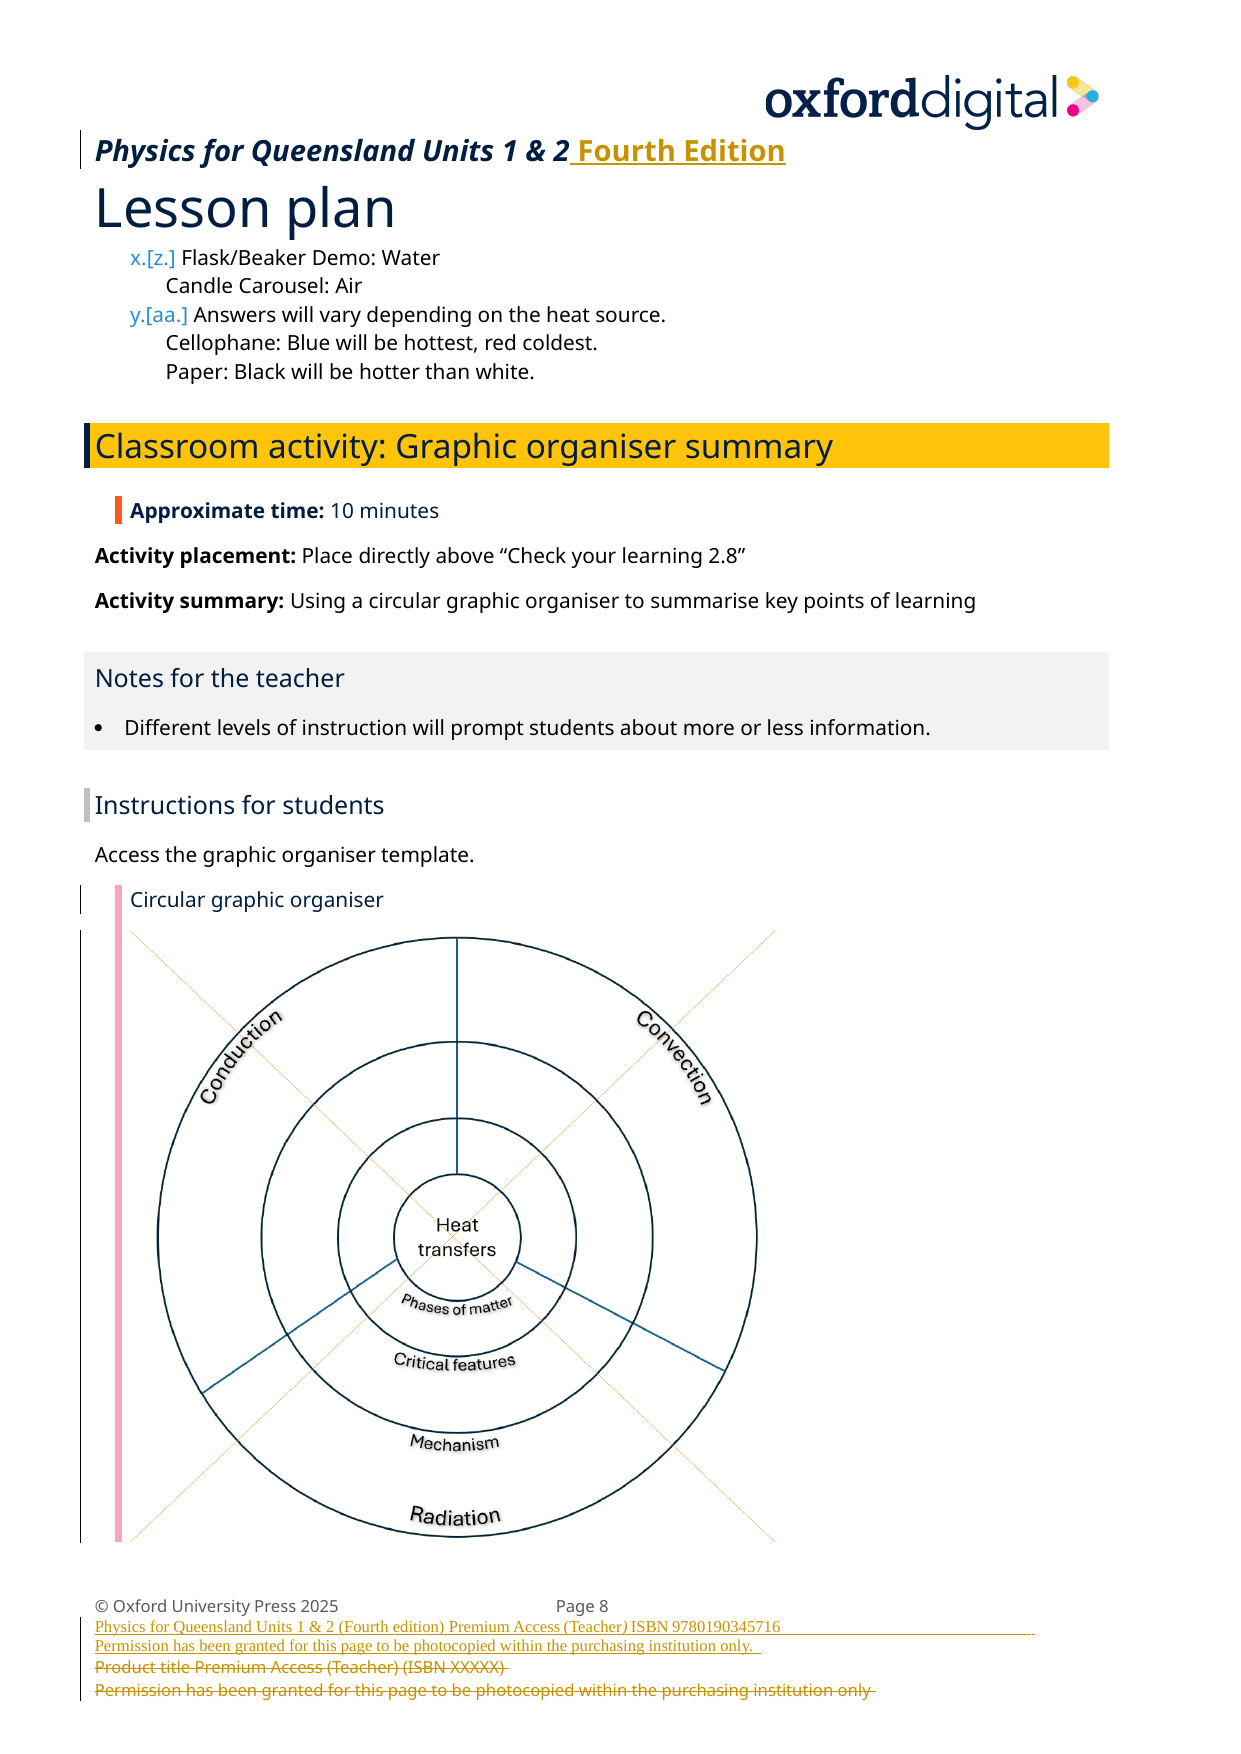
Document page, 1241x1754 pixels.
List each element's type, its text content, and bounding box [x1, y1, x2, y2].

picture [129, 931, 451, 1542]
text Activity summary: Using a circular graphic organiser to summarise key points of learning [94, 586, 1098, 615]
list Answers will vary depending on the heat source. Cellophane: Blue will be hottest, red coldest. Paper: Black will be hotter than white. [130, 300, 1098, 385]
list Flask/Beaker Demo: Water Candle Carousel: Air [130, 243, 1098, 300]
picture [131, 930, 774, 1235]
text Classroom activity: Graphic organiser summary [90, 423, 1103, 468]
picture [765, 75, 1099, 130]
text Instructions for students [84, 787, 1108, 822]
text Access the graphic organiser template. [94, 840, 1098, 869]
text Notes for the teacher [90, 659, 1103, 694]
picture [454, 931, 776, 1541]
text Approximate time: 10 minutes [122, 496, 1098, 524]
list Different levels of instruction will prompt students about more or less information. [90, 705, 1103, 744]
text Circular graphic organiser [122, 885, 1098, 914]
text Activity placement: Place directly above “Check your learning 2.8” [94, 541, 1098, 569]
picture [131, 1238, 774, 1543]
